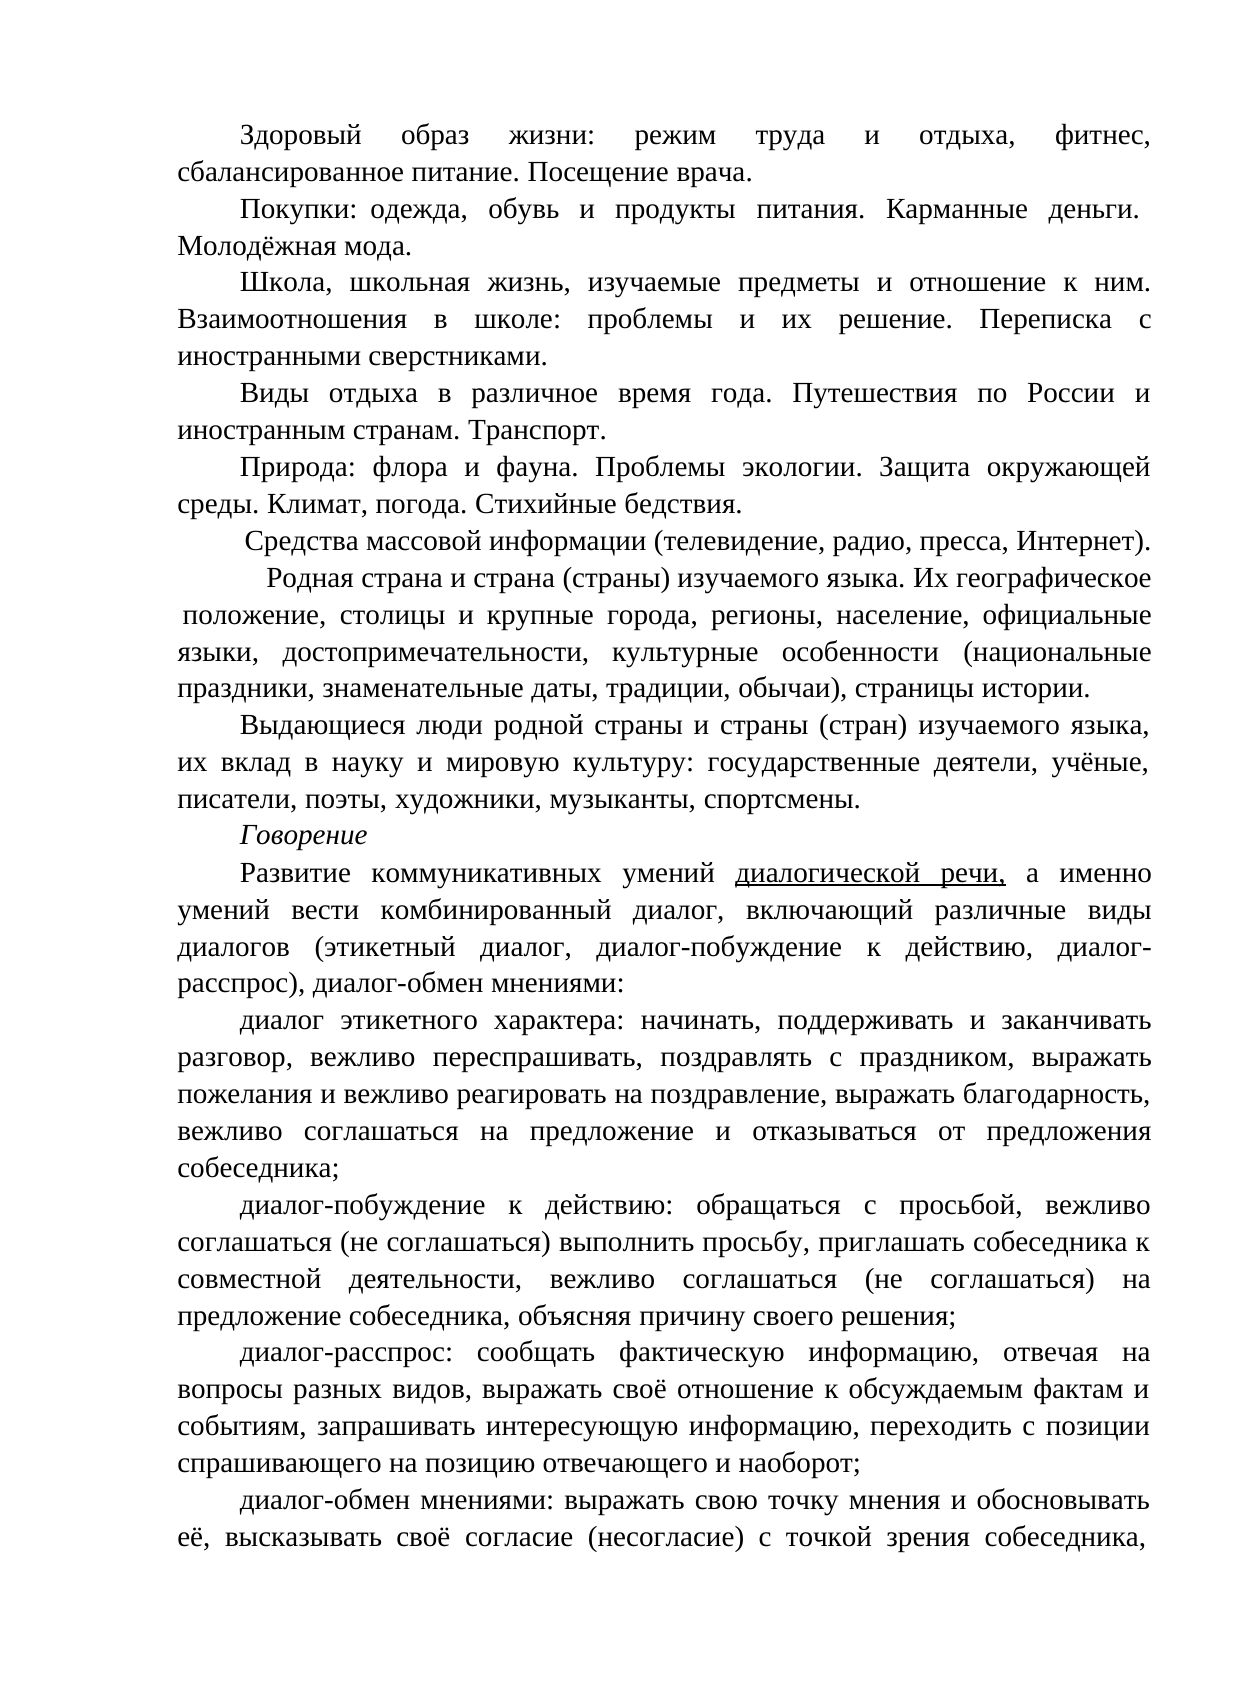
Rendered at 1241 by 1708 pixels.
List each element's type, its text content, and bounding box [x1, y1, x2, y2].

text Молодёжная мода. [177, 228, 1163, 262]
text Выдающиеся люди родной страны и страны (стран) изучаемого языка, их вклад в науку и мировую культуру: государственные деятели, учёные, писатели, поэты, художники, музыканты, спортсмены. [177, 707, 1150, 815]
text праздники, знаменательные даты, традиции, обычаи), страницы истории. [177, 671, 1163, 704]
text Виды отдыха в различное время года. Путешествия по России и иностранным странам. Транспорт. [177, 376, 1151, 446]
text диалог-обмен мнениями: выражать свою точку мнения и обосновывать её, высказывать своё согласие (несогласие) с точкой зрения собеседника, [177, 1482, 1151, 1552]
text Здоровый образ жизни: режим труда и отдыха, фитнес, сбалансированное питание. Посещение врача. [177, 117, 1151, 187]
text Средства массовой информации (телевидение, радио, пресса, Интернет). Родная страна и страна (страны) изучаемого языка. Их географическое положение, столицы и крупные города, регионы, население, официальные языки, достопримечательности, культурные особенности (национальные [177, 523, 1152, 667]
text диалог этикетного характера: начинать, поддерживать и заканчивать разговор, вежливо переспрашивать, поздравлять с праздником, выражать пожелания и вежливо реагировать на поздравление, выражать благодарность, вежливо соглашаться на предложение и отказываться от предложения собеседника; [177, 1002, 1152, 1183]
text диалог-расспрос: сообщать фактическую информацию, отвечая на вопросы разных видов, выражать своё отношение к обсуждаемым фактам и событиям, запрашивать интересующую информацию, переходить с позиции спрашивающего на позицию отвечающего и наоборот; [177, 1334, 1151, 1479]
text диалог-побуждение к действию: обращаться с просьбой, вежливо соглашаться (не соглашаться) выполнить просьбу, приглашать собеседника к совместной деятельности, вежливо соглашаться (не соглашаться) на предложение собеседника, объясняя причину своего решения; [177, 1187, 1151, 1331]
text Развитие коммуникативных умений диалогической речи, а именно умений вести комбинированный диалог, включающий различные виды диалогов (этикетный диалог, диалог-побуждение к действию, диалог- расспрос), диалог-обмен мнениями: [177, 855, 1152, 999]
text Говорение [239, 818, 1163, 852]
text Покупки: одежда, обувь и продукты питания. Карманные деньги. [239, 191, 1163, 224]
text Природа: флора и фауна. Проблемы экологии. Защита окружающей среды. Климат, погода. Стихийные бедствия. [177, 449, 1151, 520]
text Школа, школьная жизнь, изучаемые предметы и отношение к ним. Взаимоотношения в школе: проблемы и их решение. Переписка с иностранными сверстниками. [177, 264, 1151, 372]
